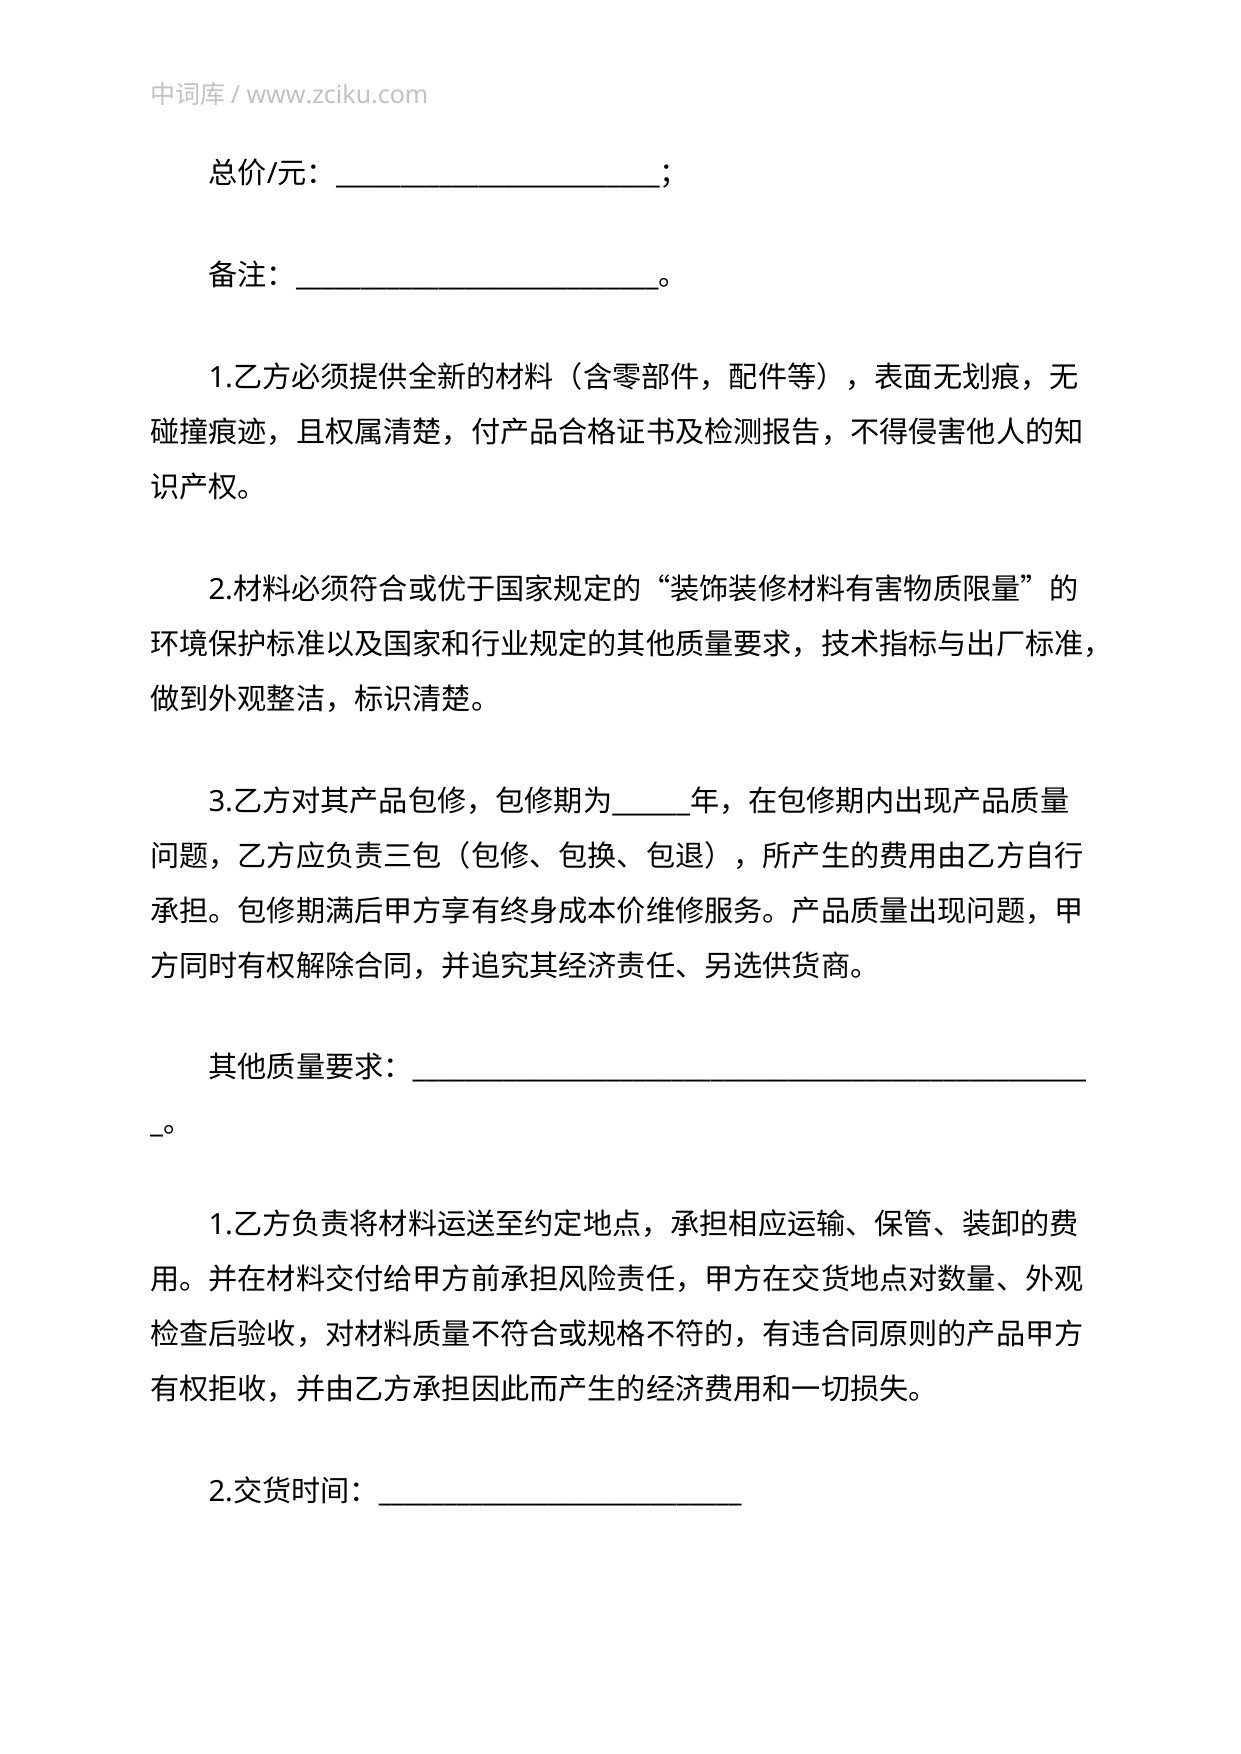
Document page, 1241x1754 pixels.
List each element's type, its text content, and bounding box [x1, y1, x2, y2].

text 1.乙方必须提供全新的材料（含零部件，配件等），表面无划痕，无碰撞痕迹，且权属清楚，付产品合格证书及检测报告，不得侵害他人的知识产权。 [150, 354, 1090, 506]
text 3.乙方对其产品包修，包修期为______年，在包修期内出现产品质量问题，乙方应负责三包（包修、包换、包退），所产生的费用由乙方自行承担。包修期满后甲方享有终身成本价维修服务。产品质量出现问题，甲方同时有权解除合同，并追究其经济责任、另选供货商。 [150, 777, 1090, 984]
text 其他质量要求：_____________________________________________________。 [150, 1044, 1090, 1141]
text 2.交货时间：____________________________ [150, 1467, 1090, 1510]
text 总价/元：_________________________； [150, 150, 1090, 192]
text 2.材料必须符合或优于国家规定的“装饰装修材料有害物质限量”的环境保护标准以及国家和行业规定的其他质量要求，技术指标与出厂标准，做到外观整洁，标识清楚。 [150, 566, 1090, 718]
text 备注：____________________________。 [150, 252, 1090, 294]
text 1.乙方负责将材料运送至约定地点，承担相应运输、保管、装卸的费用。并在材料交付给甲方前承担风险责任，甲方在交货地点对数量、外观检查后验收，对材料质量不符合或规格不符的，有违合同原则的产品甲方有权拒收，并由乙方承担因此而产生的经济费用和一切损失。 [150, 1201, 1090, 1408]
